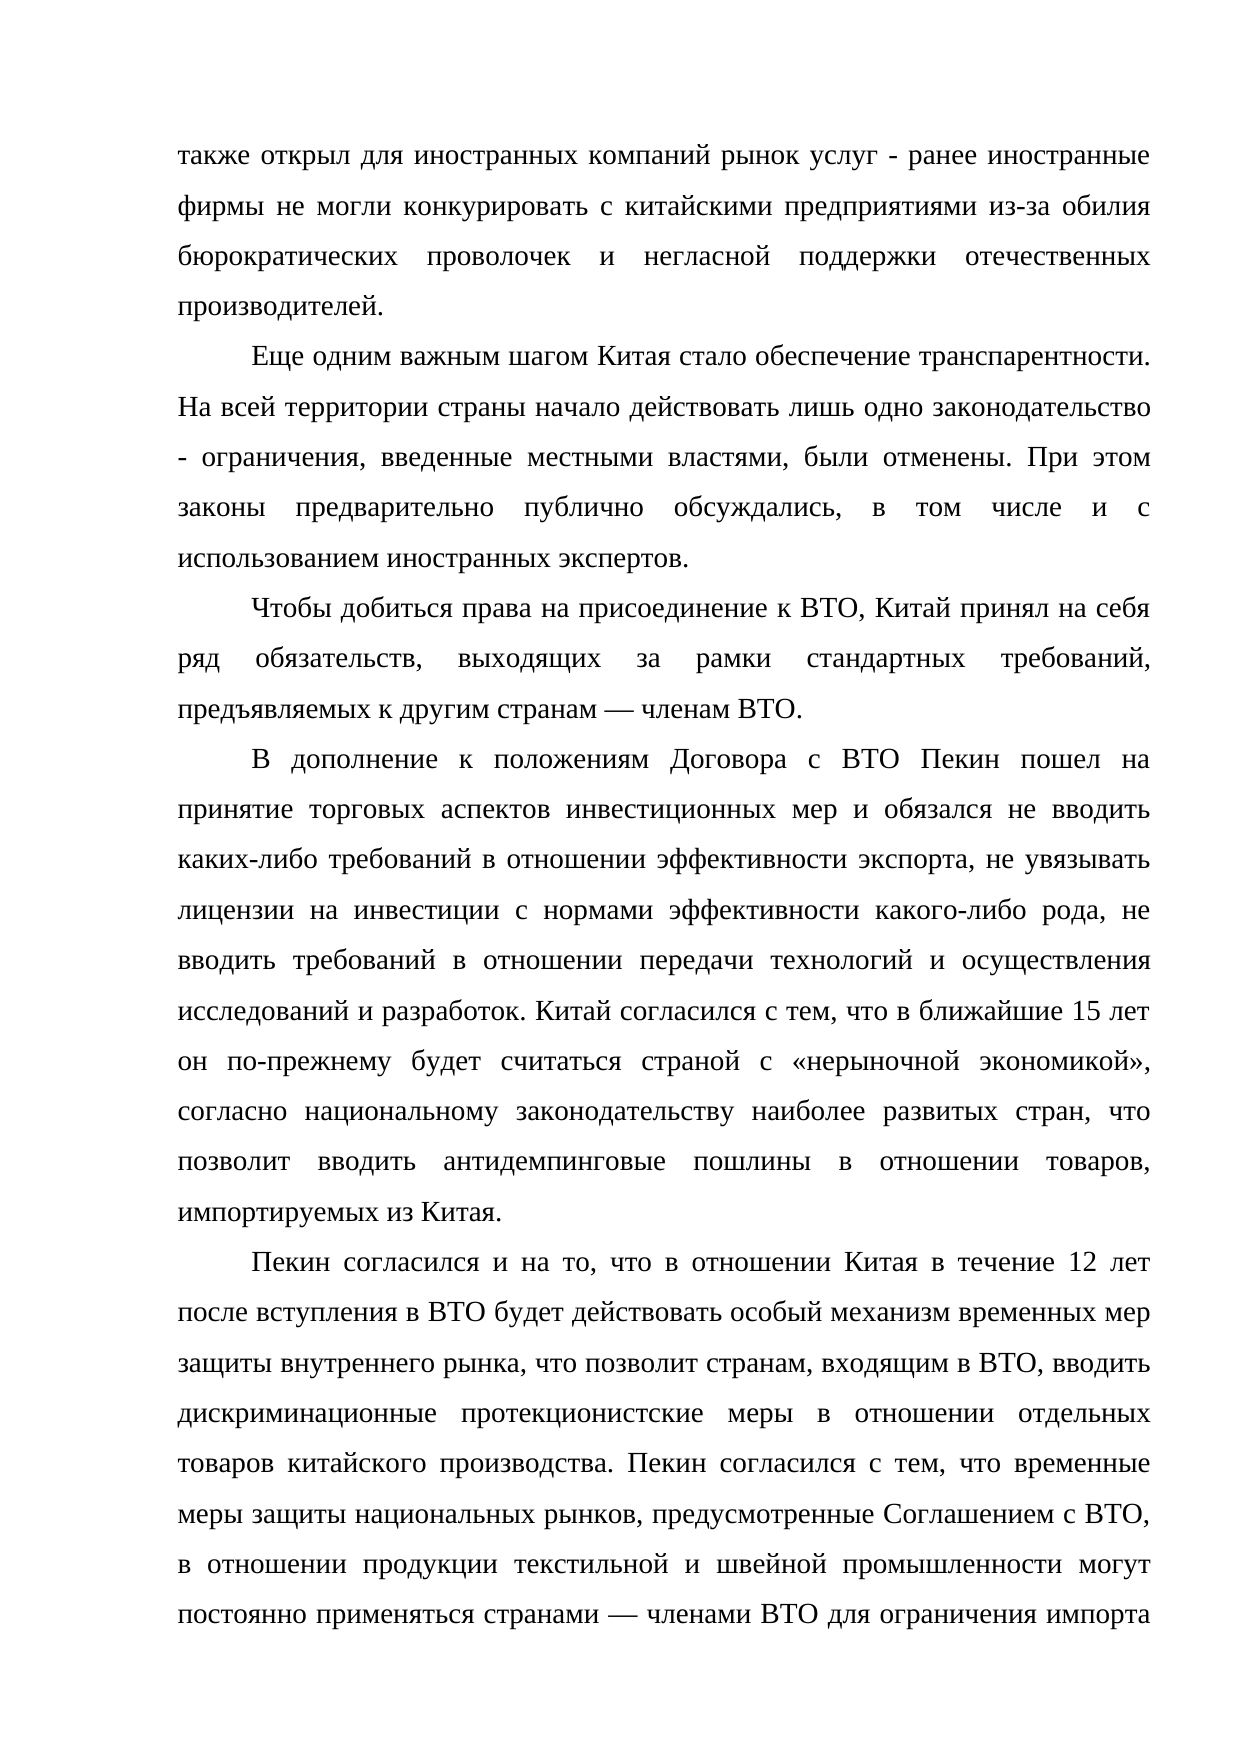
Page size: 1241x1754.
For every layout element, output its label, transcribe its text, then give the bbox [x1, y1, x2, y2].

text Еще одним важным шагом Китая стало обеспечение транспарентности. На всей территории страны начало действовать лишь одно законодательство - ограничения, введенные местными властями, были отменены. При этом законы предварительно публично обсуждались, в том числе и с использованием иностранных экспертов. [177, 338, 1152, 573]
text В дополнение к положениям Договора с ВТО Пекин пошел на принятие торговых аспектов инвестиционных мер и обязался не вводить каких-либо требований в отношении эффективности экспорта, не увязывать лицензии на инвестиции с нормами эффективности какого-либо рода, не вводить требований в отношении передачи технологий и осуществления исследований и разработок. Китай согласился с тем, что в ближайшие 15 лет он по-прежнему будет считаться страной с «нерыночной экономикой», согласно национальному законодательству наиболее развитых стран, что позволит вводить антидемпинговые пошлины в отношении товаров, импортируемых из Китая. [177, 741, 1152, 1227]
text Чтобы добиться права на присоединение к ВТО, Китай принял на себя ряд обязательств, выходящих за рамки стандартных требований, предъявляемых к другим странам — членам ВТО. [177, 590, 1152, 724]
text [177, 1244, 1152, 1630]
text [177, 137, 1152, 322]
